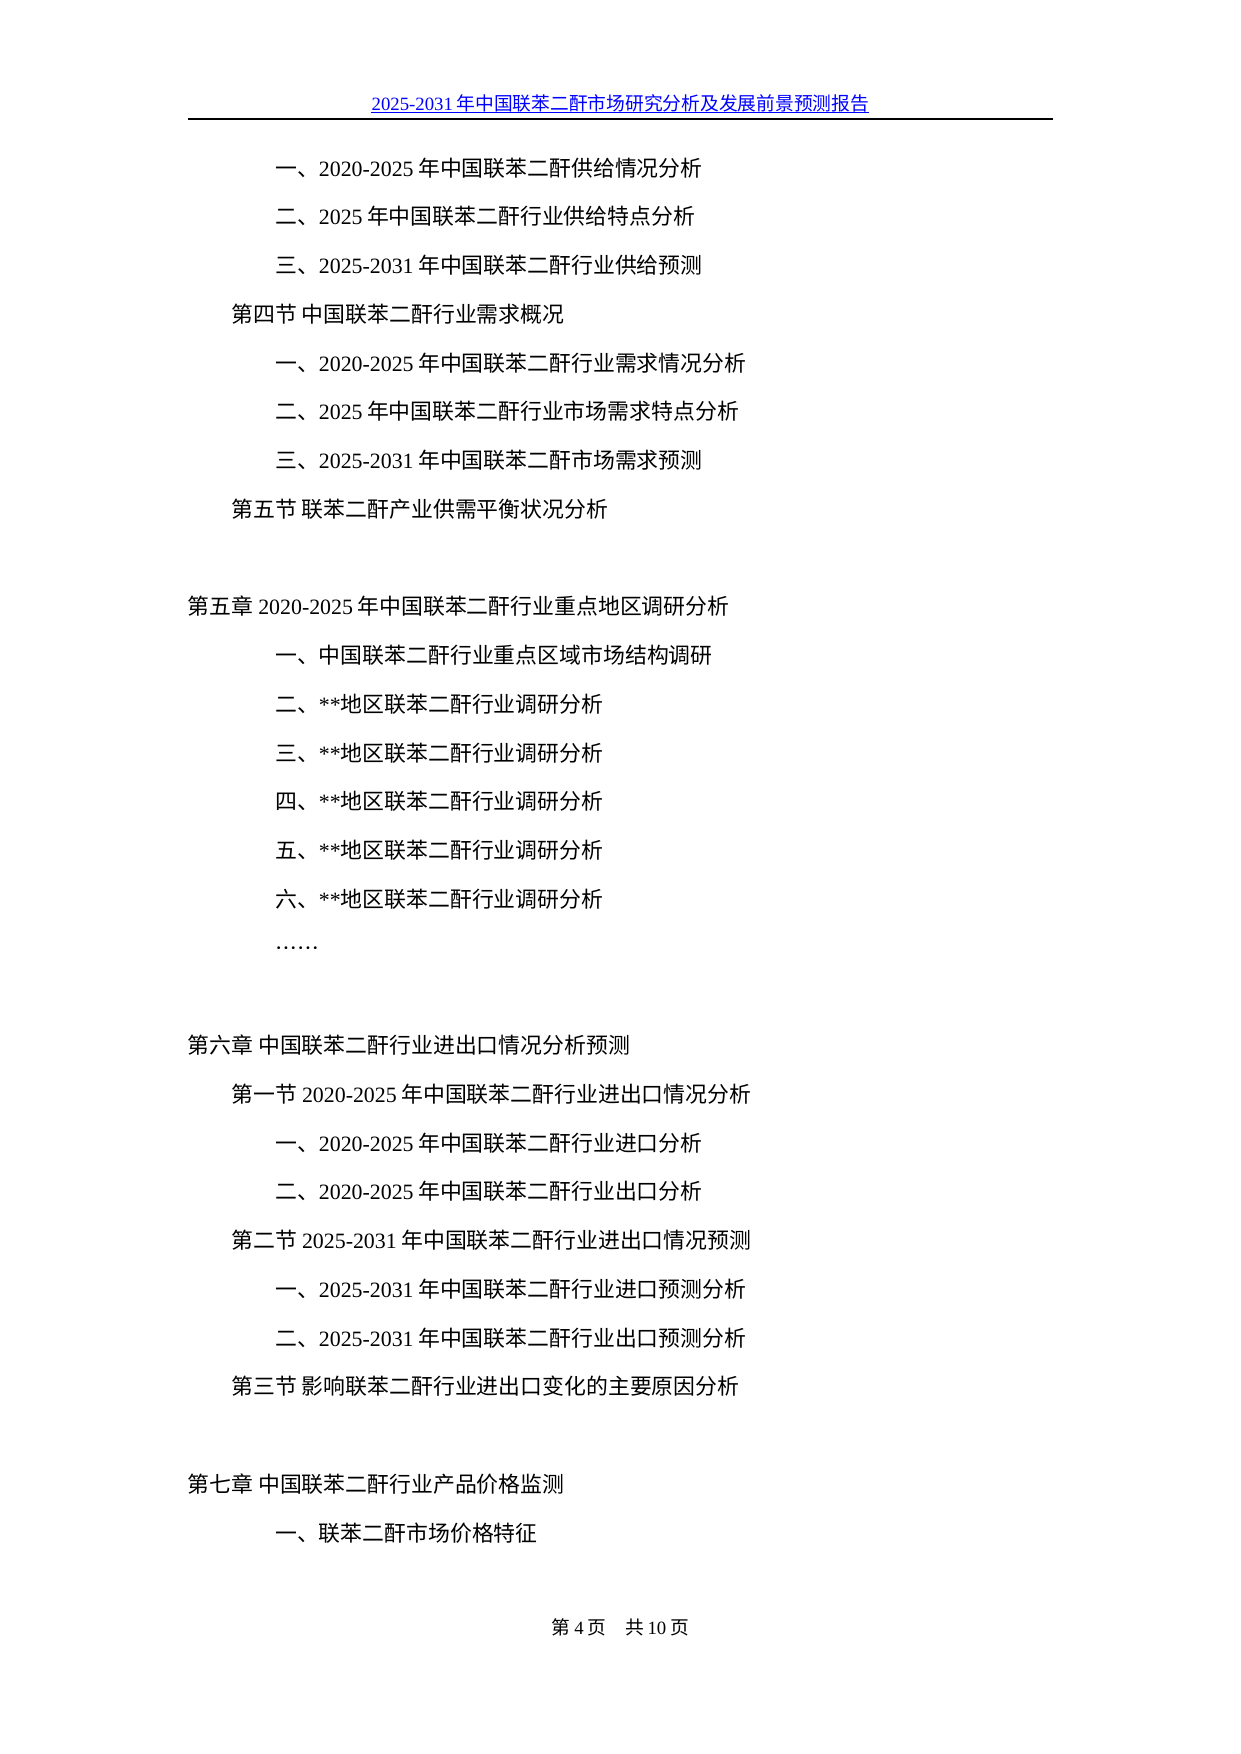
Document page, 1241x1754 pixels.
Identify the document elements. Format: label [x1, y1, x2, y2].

text [187, 150, 1053, 1548]
